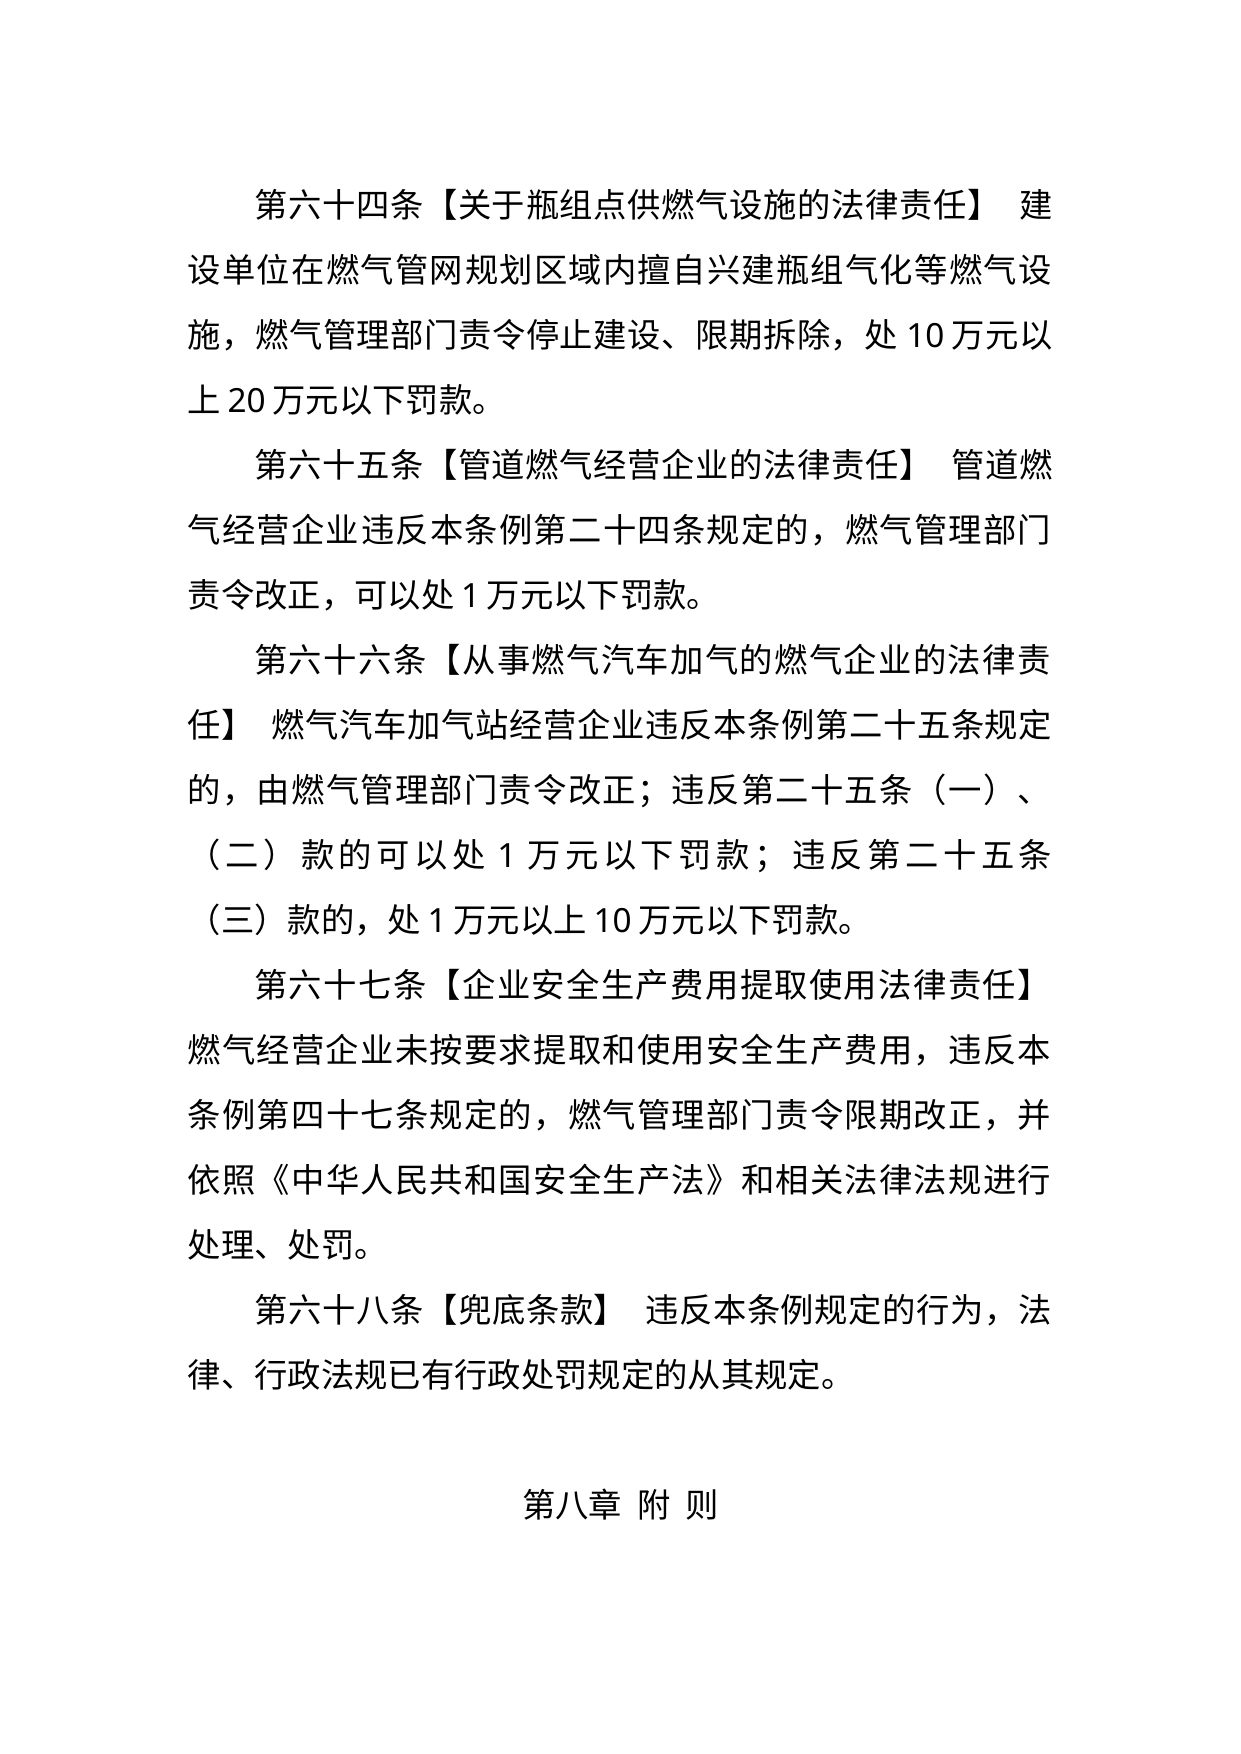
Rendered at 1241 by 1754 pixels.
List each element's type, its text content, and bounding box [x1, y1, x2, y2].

text 第六十六条【从事燃气汽车加气的燃气企业的法律责任】 燃气汽车加气站经营企业违反本条例第二十五条规定的，由燃气管理部门责令改正；违反第二十五条（一）、（二）款的可以处1万元以下罚款；违反第二十五条（三）款的，处1万元以上10万元以下罚款。 [187, 617, 1053, 942]
text 第八章 附 则 [187, 1462, 1053, 1527]
text 第六十五条【管道燃气经营企业的法律责任】 管道燃气经营企业违反本条例第二十四条规定的，燃气管理部门责令改正，可以处1万元以下罚款。 [187, 422, 1053, 617]
text 第六十八条【兜底条款】 违反本条例规定的行为，法律、行政法规已有行政处罚规定的从其规定。 [187, 1267, 1053, 1397]
text 第六十四条【关于瓶组点供燃气设施的法律责任】 建设单位在燃气管网规划区域内擅自兴建瓶组气化等燃气设施，燃气管理部门责令停止建设、限期拆除，处10万元以上20万元以下罚款。 [187, 162, 1053, 422]
text 第六十七条【企业安全生产费用提取使用法律责任】 燃气经营企业未按要求提取和使用安全生产费用，违反本条例第四十七条规定的，燃气管理部门责令限期改正，并依照《中华人民共和国安全生产法》和相关法律法规进行处理、处罚。 [187, 942, 1053, 1267]
